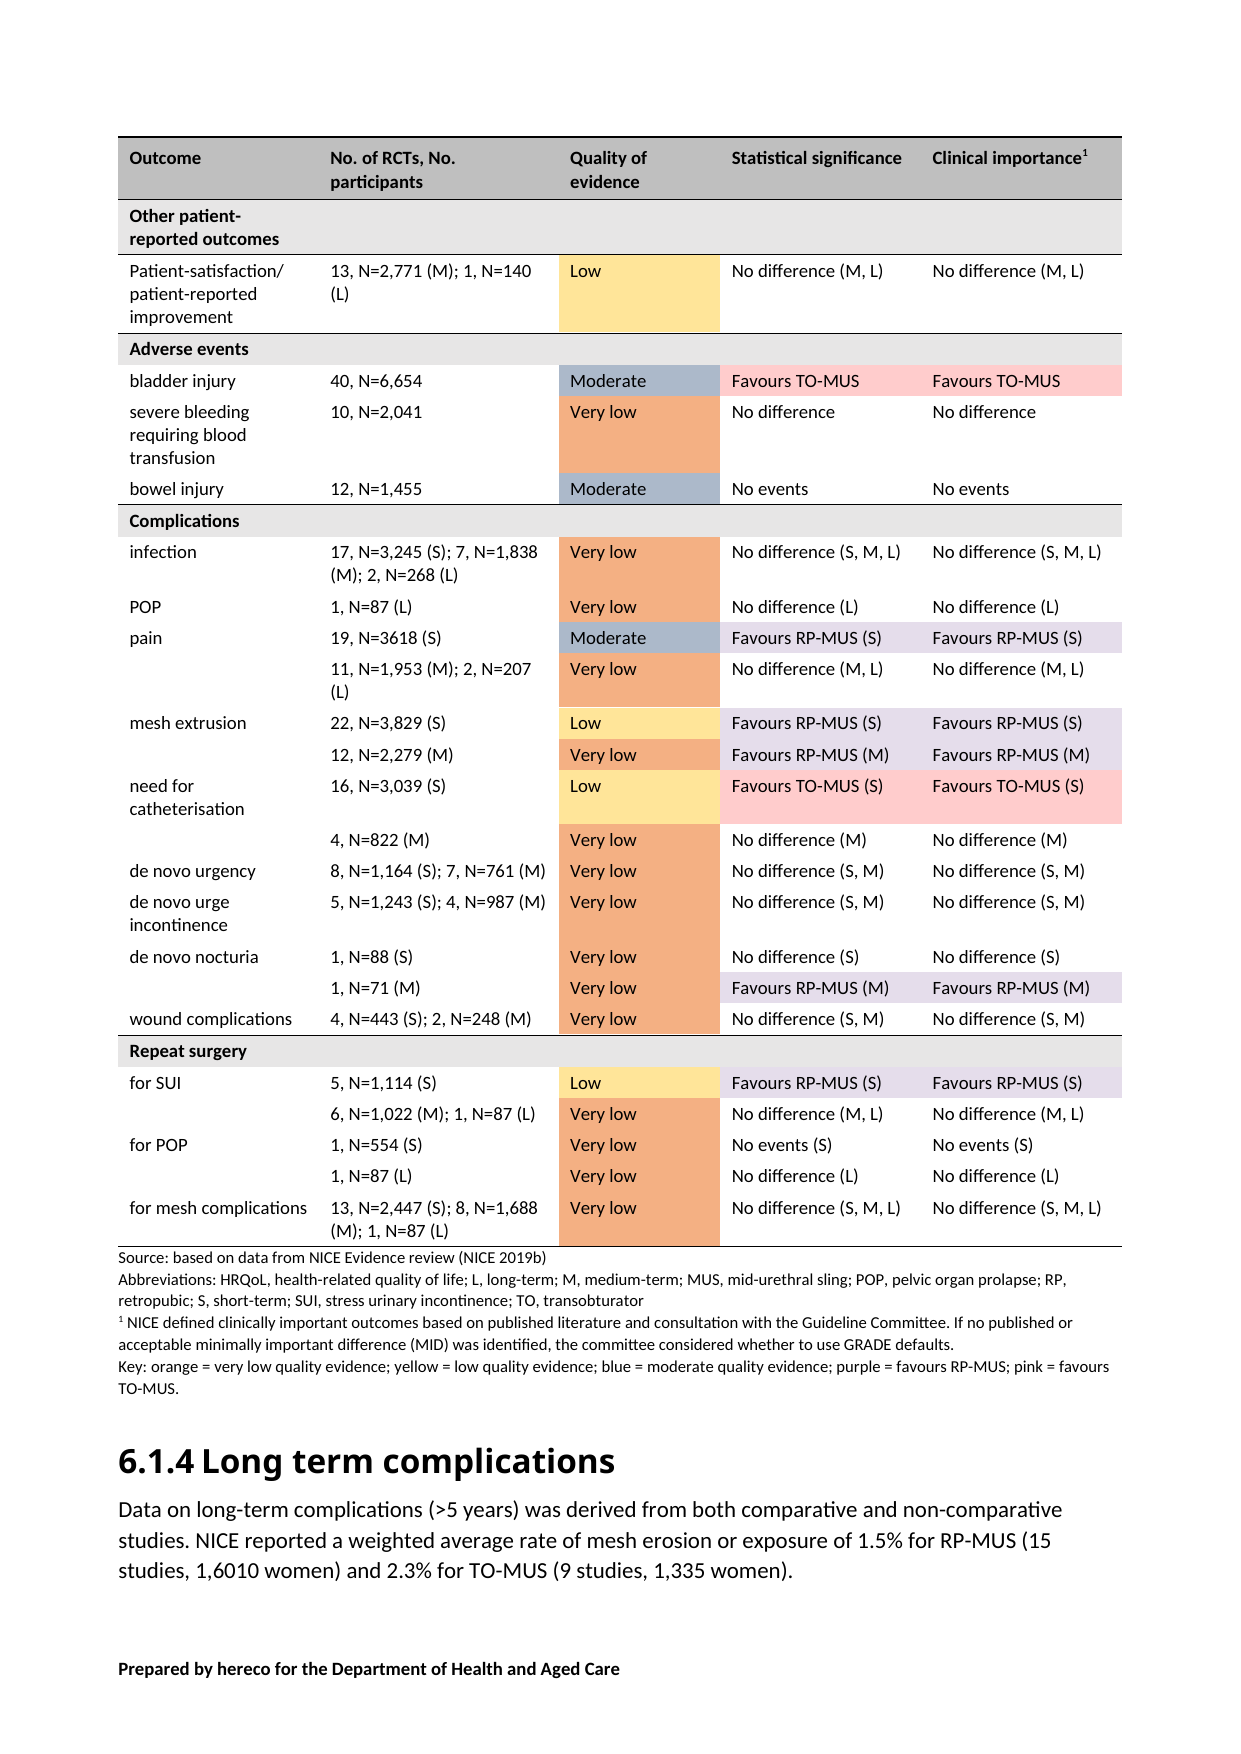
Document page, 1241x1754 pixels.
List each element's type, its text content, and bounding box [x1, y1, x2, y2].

text 1 NICE defined clinically important outcomes based on published literature and consultation with the Guideline Committee. If no published or acceptable minimally important difference (MID) was identified, the committee considered whether to use GRADE defaults. [118, 1313, 1122, 1355]
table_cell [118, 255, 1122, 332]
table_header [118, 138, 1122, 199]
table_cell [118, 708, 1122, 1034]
text Abbreviations: HRQoL, health-related quality of life; L, long-term; M, medium-term; MUS, mid-urethral sling; POP, pelvic organ prolapse; RP, retropubic; S, short-term; SUI, stress urinary incontinence; TO, transobturator [118, 1269, 1122, 1311]
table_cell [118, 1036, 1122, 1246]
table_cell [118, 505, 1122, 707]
text Data on long-term complications (>5 years) was derived from both comparative and non-comparative studies. NICE reported a weighted average rate of mesh erosion or exposure of 1.5% for RP-MUS (15 studies, 1,6010 women) and 2.3% for TO-MUS (9 studies, 1,335 women). [118, 1496, 1122, 1584]
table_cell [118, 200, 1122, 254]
text Source: based on data from NICE Evidence review (NICE 2019b) [118, 1247, 1122, 1267]
text Key: orange = very low quality evidence; yellow = low quality evidence; blue = moderate quality evidence; purple = favours RP-MUS; pink = favours TO-MUS. [118, 1356, 1122, 1398]
subtitle Long term complications [118, 1438, 1122, 1483]
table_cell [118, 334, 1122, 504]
